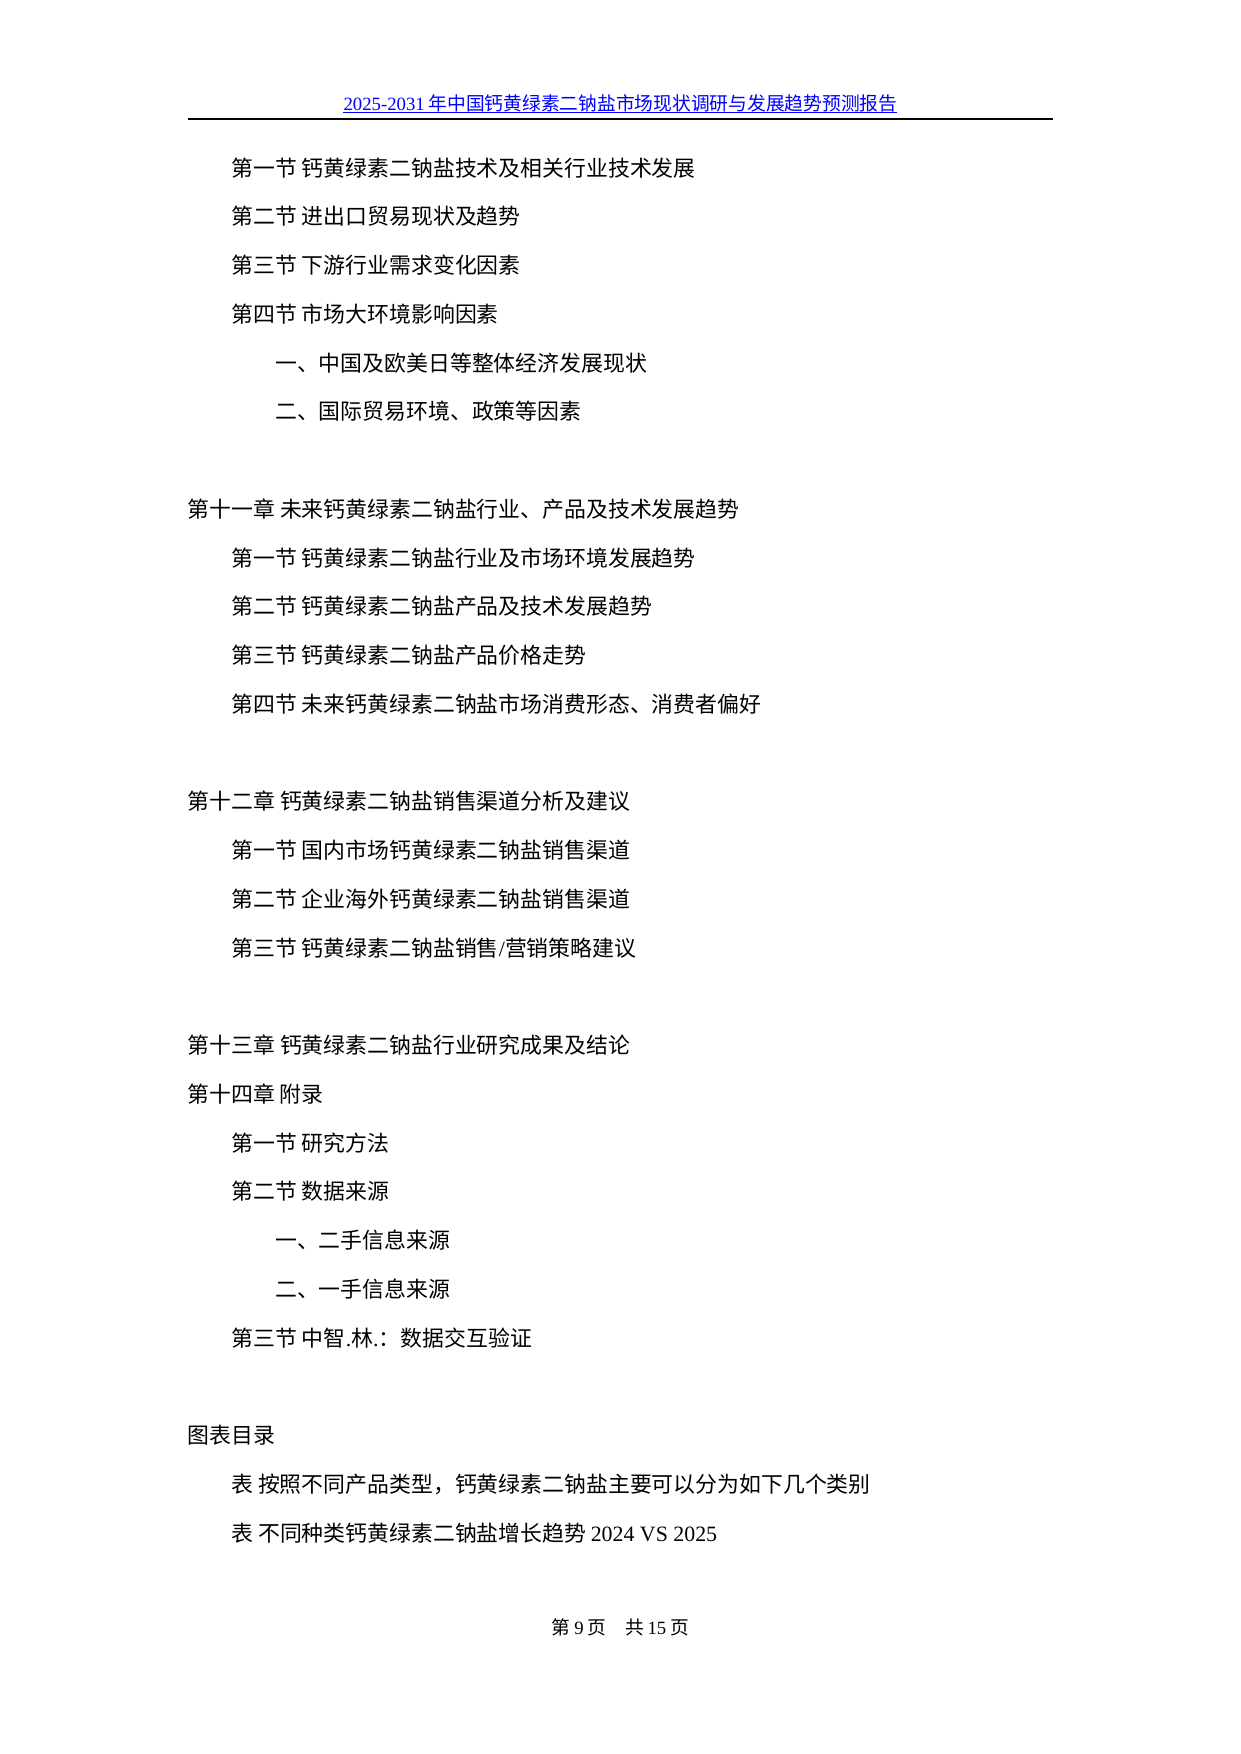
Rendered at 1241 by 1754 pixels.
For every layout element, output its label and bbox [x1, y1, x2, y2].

text [187, 150, 1053, 1548]
